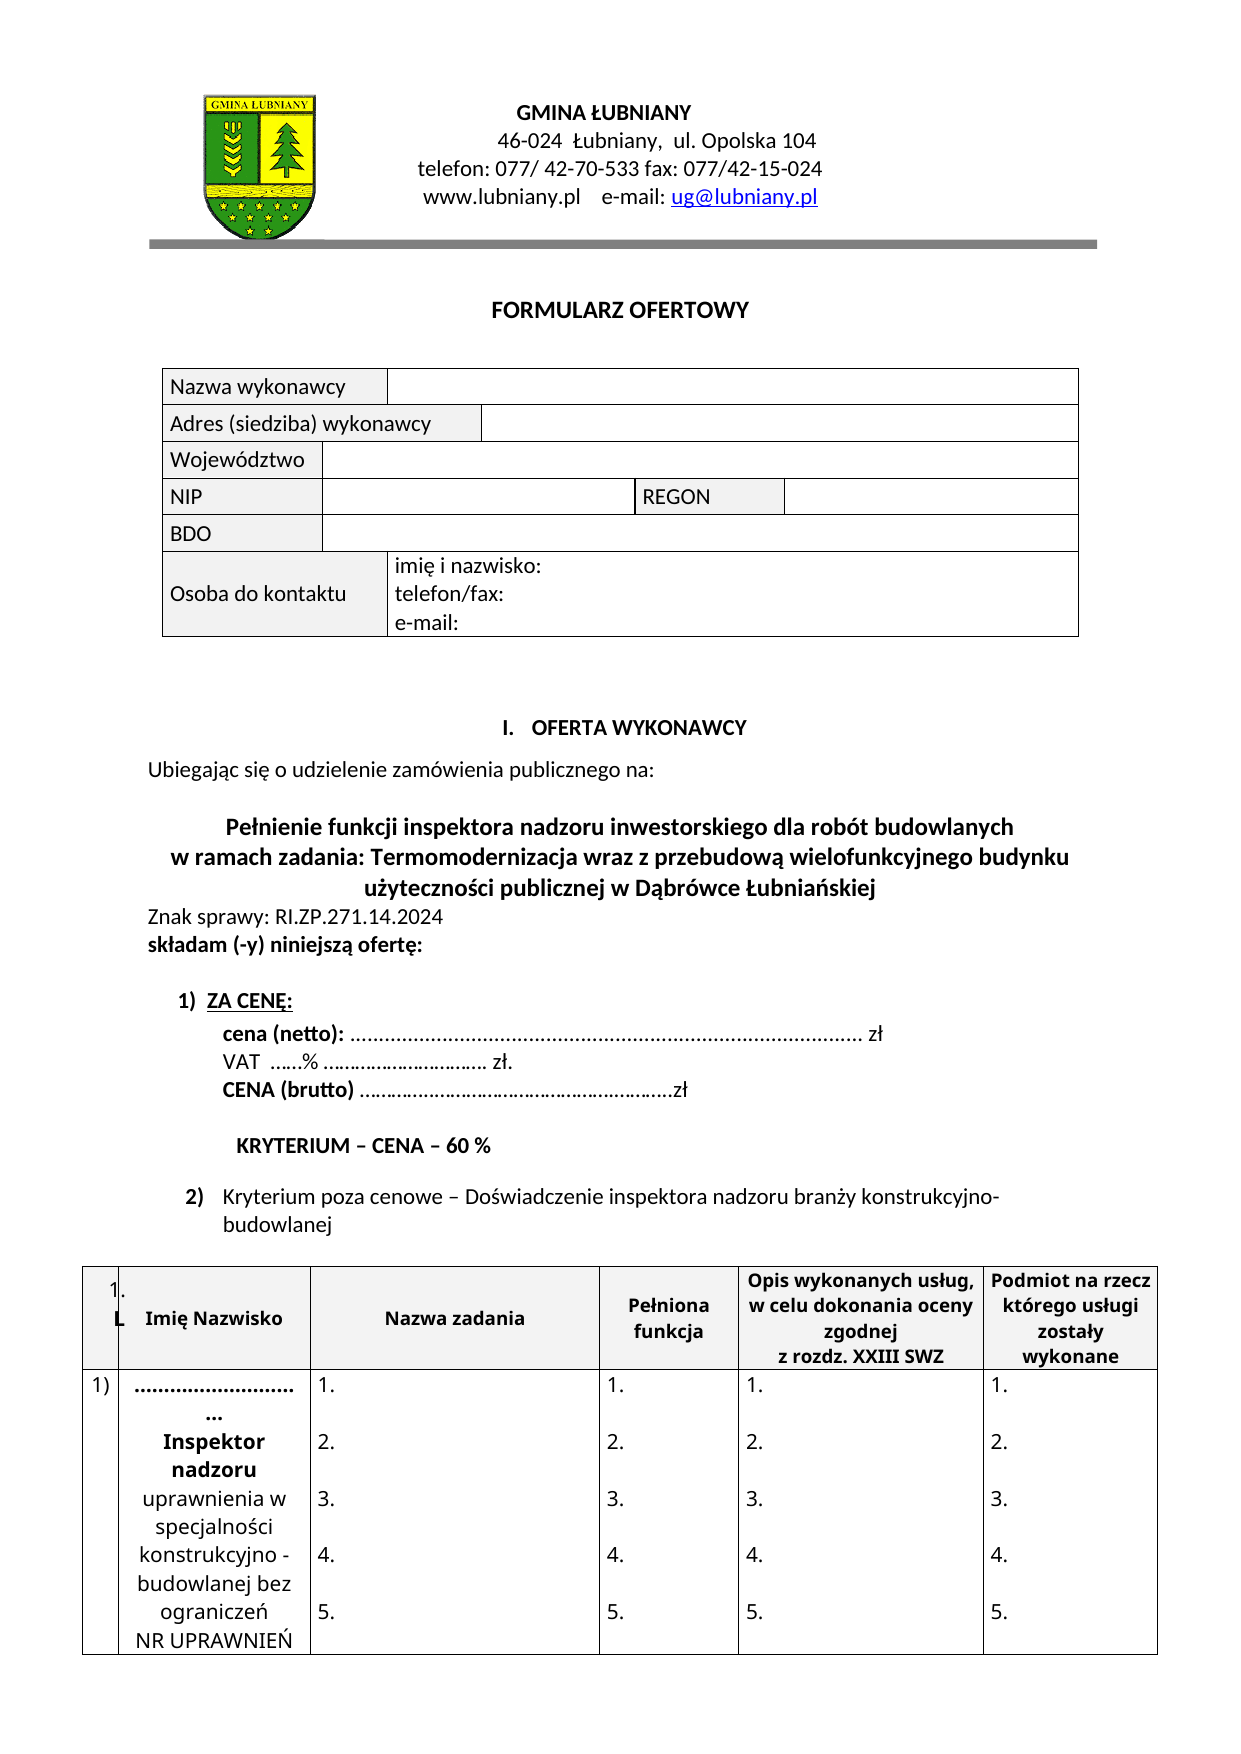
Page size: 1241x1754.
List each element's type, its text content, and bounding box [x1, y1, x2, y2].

table_header Podmiot na rzecz którego usługi zostały wykonane [984, 1267, 1157, 1369]
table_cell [119, 1370, 310, 1654]
table_header Imię Nazwisko [119, 1267, 310, 1369]
text w ramach zadania: Termomodernizacja wraz z przebudową wielofunkcyjnego budynku użyteczności publicznej w Dąbrówce Łubniańskiej [148, 841, 1093, 902]
table_cell [785, 479, 1078, 514]
table_header Lp. [83, 1267, 118, 1369]
picture [199, 94, 318, 239]
list OFERTA WYKONAWCY [502, 713, 1093, 741]
table_cell BDO [163, 515, 322, 551]
table_header [388, 369, 1078, 404]
table_cell Osoba do kontaktu [163, 552, 387, 636]
list CENA (brutto) …………..…………………………….………..zł [223, 1075, 1093, 1103]
table_cell [323, 515, 1078, 551]
table_cell imię i nazwisko: telefon/fax: e-mail: [388, 552, 1078, 636]
table_cell Adres (siedziba) wykonawcy [163, 405, 481, 441]
table_header Opis wykonanych usług, w celu dokonania oceny zgodnej z rozdz. XXIII SWZ [739, 1267, 983, 1369]
table_header Nazwa wykonawcy [163, 369, 387, 404]
table_header Nazwa zadania [311, 1267, 599, 1369]
table_cell NIP [163, 479, 322, 514]
text FORMULARZ OFERTOWY [148, 294, 1093, 324]
text składam (-y) niniejszą ofertę: [148, 931, 1093, 958]
list cena (netto): ......................................................................................... zł [223, 1019, 1093, 1047]
list VAT ……% …………………………. zł. [223, 1047, 1093, 1075]
table_cell [482, 405, 1078, 441]
table_cell 1. 2. 3. 4. 5. [311, 1370, 599, 1654]
table_header Pełniona funkcja [600, 1267, 738, 1369]
text Pełnienie funkcji inspektora nadzoru inwestorskiego dla robót budowlanych [148, 811, 1093, 841]
table_cell 1. 2. 3. 4. 5. [600, 1370, 738, 1654]
list Kryterium poza cenowe – Doświadczenie inspektora nadzoru branży konstrukcyjno- budowlanej [185, 1182, 1093, 1238]
text KRYTERIUM – CENA – 60 % [236, 1131, 1093, 1159]
list ZA CENĘ: [177, 987, 1093, 1014]
table_cell [323, 479, 634, 514]
table_cell Województwo [163, 442, 322, 477]
text Znak sprawy: RI.ZP.271.14.2024 [148, 902, 1093, 931]
table_cell [323, 442, 1078, 477]
table_cell 1. 2. 3. 4. 5. [739, 1370, 983, 1654]
table_cell REGON [636, 479, 784, 514]
table_cell 1. 2. 3. 4. 5. [984, 1370, 1157, 1654]
text Ubiegając się o udzielenie zamówienia publicznego na: [148, 755, 1093, 783]
table_cell 1) [83, 1370, 118, 1654]
